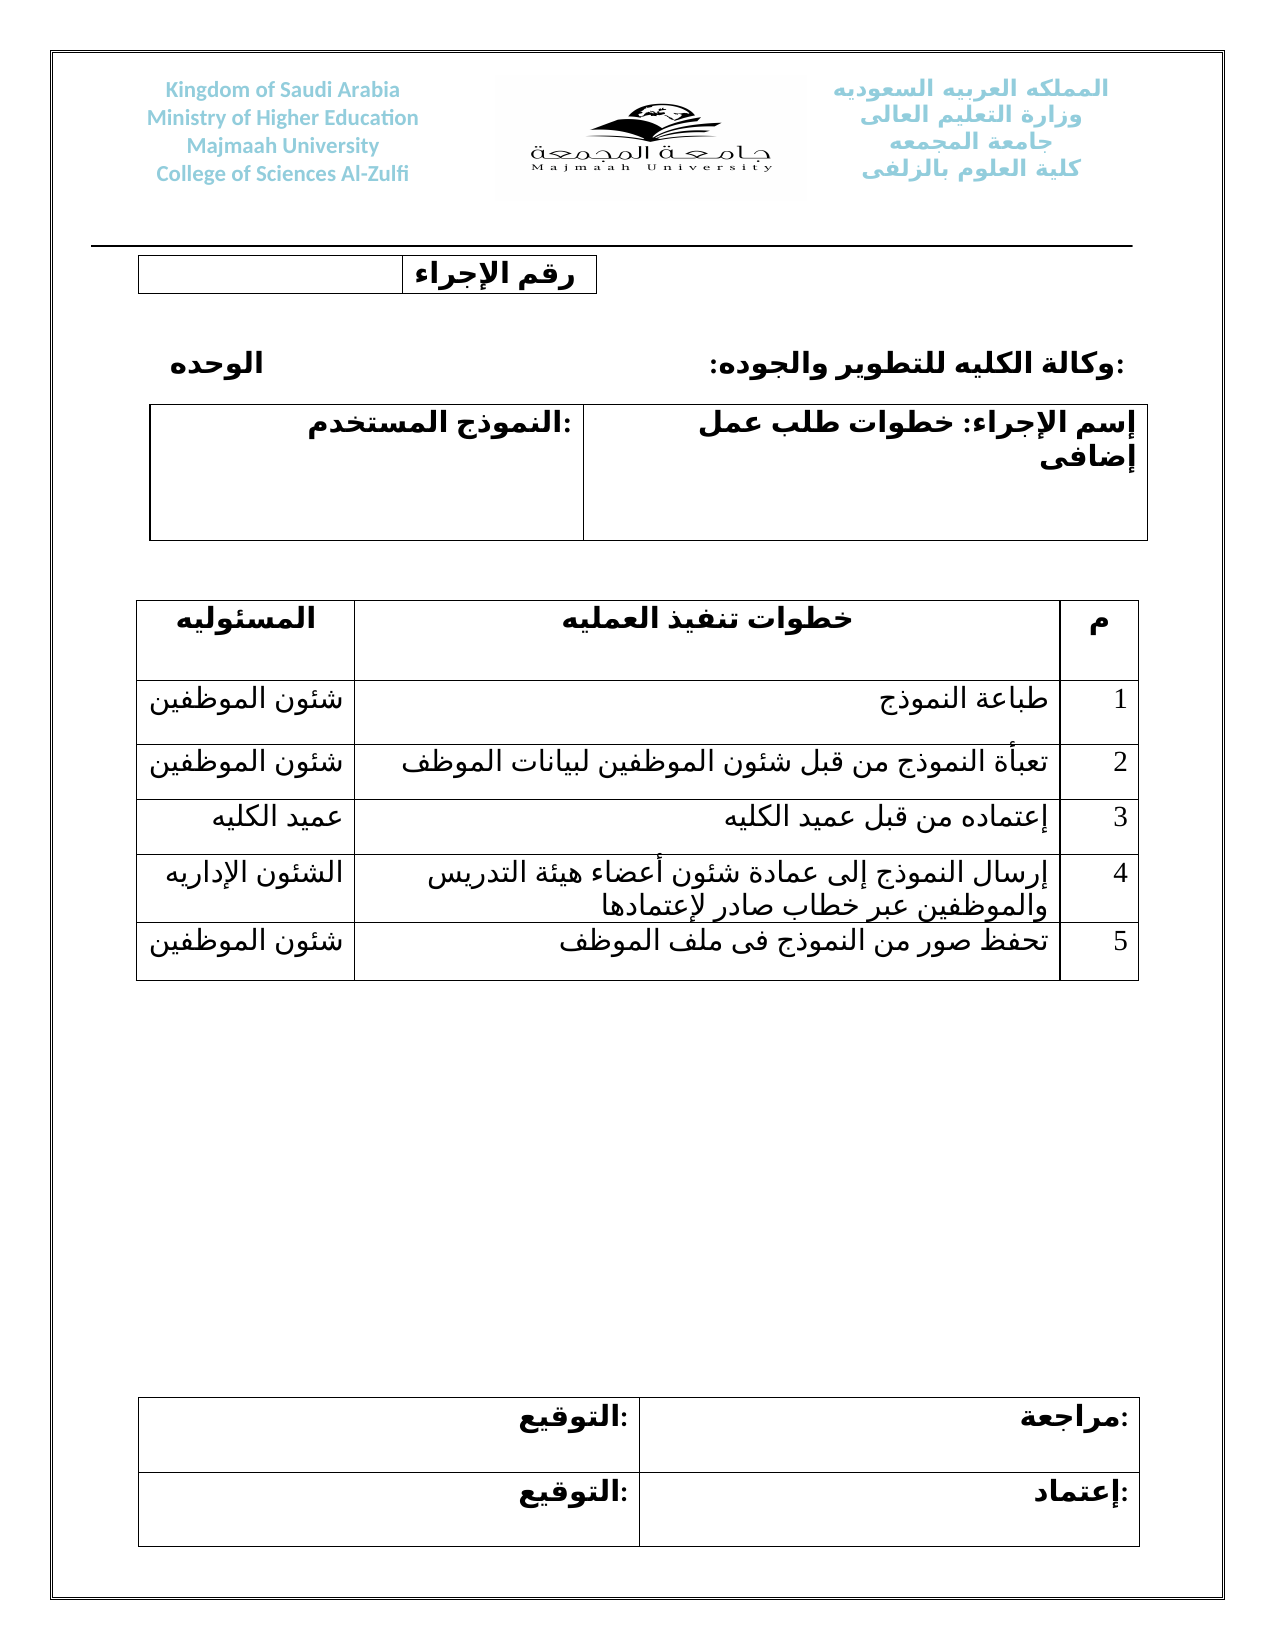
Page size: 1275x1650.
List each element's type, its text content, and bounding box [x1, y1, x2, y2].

table_cell إرسال النموذج إلى عمادة شئون أعضاء هيئة التدريس والموظفين عبر خطاب صادر لإعتمادها [355, 855, 1059, 922]
table_cell شئون الموظفين [137, 923, 354, 980]
table_header م [1061, 601, 1138, 680]
table_header خطوات تنفيذ العمليه [355, 601, 1059, 680]
table_cell 3 [1061, 800, 1138, 854]
table_cell تحفظ صور من النموذج فى ملف الموظف [355, 923, 1059, 980]
table_cell تعبأة النموذج من قبل شئون الموظفين لبيانات الموظف [355, 745, 1059, 798]
table_cell 1 [1061, 681, 1138, 743]
table_cell 2 [1061, 745, 1138, 798]
table_cell شئون الموظفين [137, 681, 354, 743]
table_header إسم الإجراء: خطوات طلب عمل إضافى [584, 405, 1147, 539]
table_cell 5 [1061, 923, 1138, 980]
table_cell إعتماده من قبل عميد الكليه [355, 800, 1059, 854]
table_cell الشئون الإداريه [137, 855, 354, 922]
table_header المسئوليه [137, 601, 354, 680]
table_cell عميد الكليه [137, 800, 354, 854]
table_cell طباعة النموذج [355, 681, 1059, 743]
table_cell شئون الموظفين [137, 745, 354, 798]
table_cell 4 [1061, 855, 1138, 922]
table_header النموذج المستخدم: [151, 405, 583, 539]
picture [495, 75, 808, 201]
